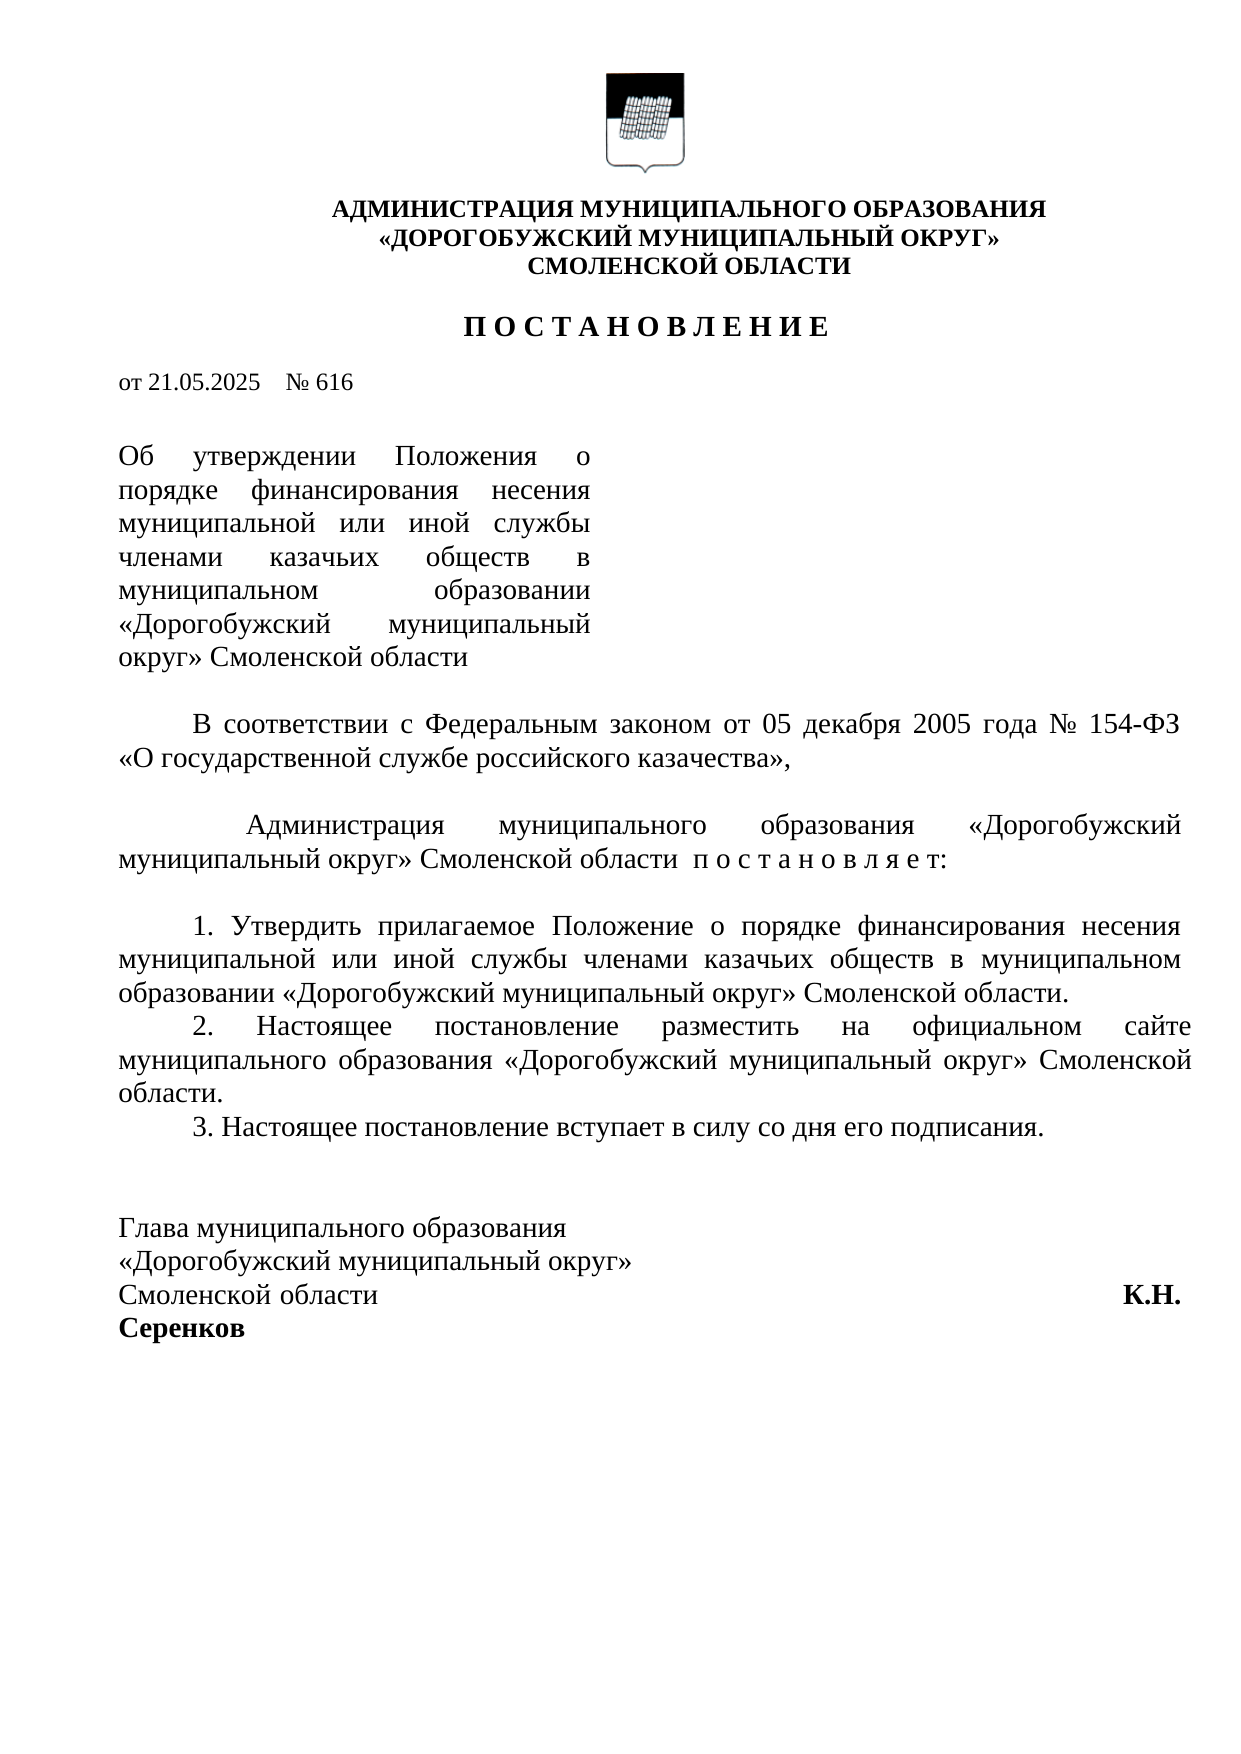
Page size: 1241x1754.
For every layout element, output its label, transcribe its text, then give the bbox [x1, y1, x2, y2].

text 3. Настоящее постановление вступает в силу со дня его подписания. [118, 1109, 1192, 1143]
text «Дорогобужский муниципальный округ» [118, 1243, 1181, 1277]
subtitle Администрация муниципального образования «Дорогобужский муниципальный округ» Смоленской области п о с т а н о в л я е т: [118, 807, 1181, 874]
text Смоленской области К.Н. Серенков [118, 1277, 1181, 1344]
subtitle Об утверждении Положения о порядке финансирования несения муниципальной или иной службы членами казачьих обществ в муниципальном образовании «Дорогобужский муниципальный округ» Смоленской области [118, 438, 591, 673]
text 2. Настоящее постановление разместить на официальном сайте муниципального образования «Дорогобужский муниципальный округ» Смоленской области. [118, 1008, 1192, 1109]
text Глава муниципального образования [118, 1210, 1181, 1243]
subtitle 1. Утвердить прилагаемое Положение о порядке финансирования несения муниципальной или иной службы членами казачьих обществ в муниципальном образовании «Дорогобужский муниципальный округ» Смоленской области. [118, 908, 1181, 1008]
subtitle В соответствии с Федеральным законом от 05 декабря 2005 года № 154-ФЗ «О государственной службе российского казачества», [118, 707, 1181, 774]
